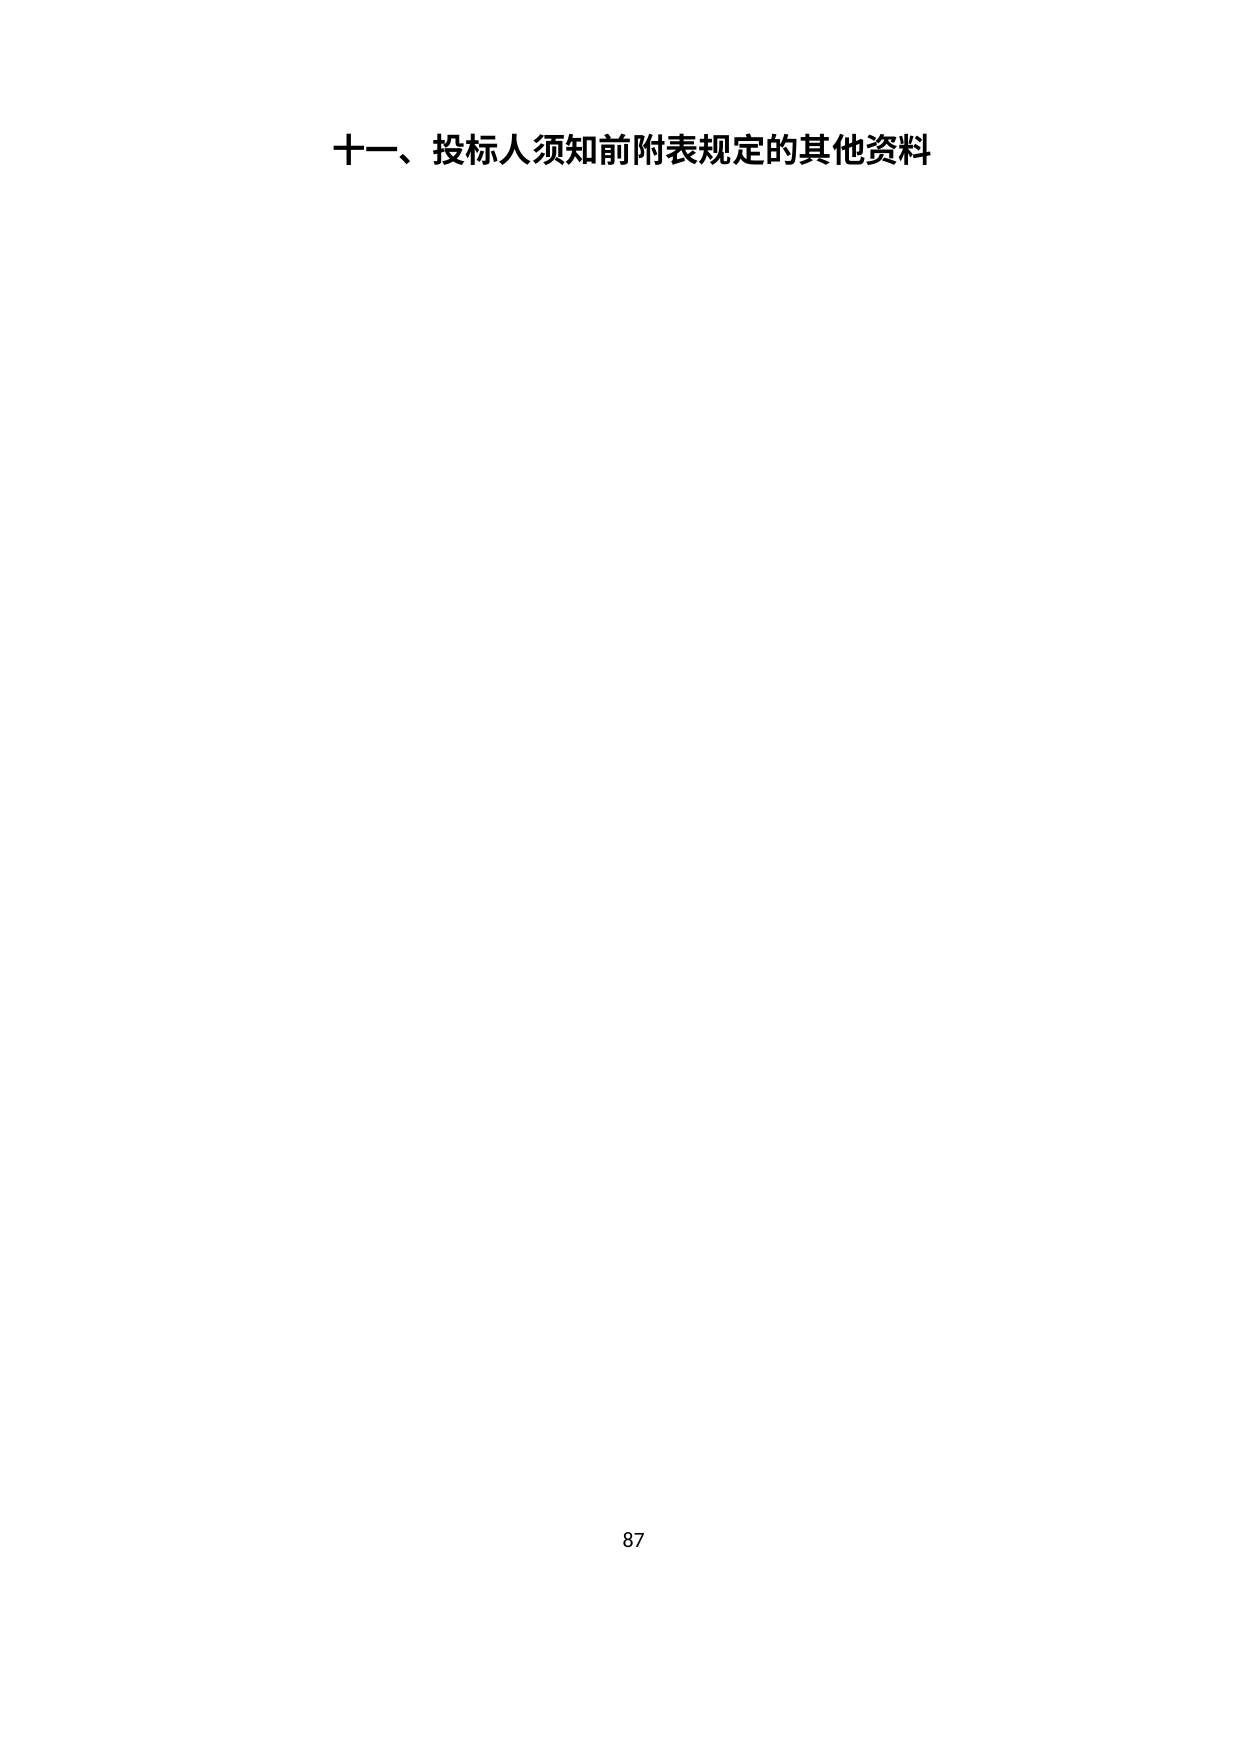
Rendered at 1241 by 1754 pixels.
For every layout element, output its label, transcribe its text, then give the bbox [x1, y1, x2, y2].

text 十一、投标人须知前附表规定的其他资料 [148, 124, 1116, 172]
